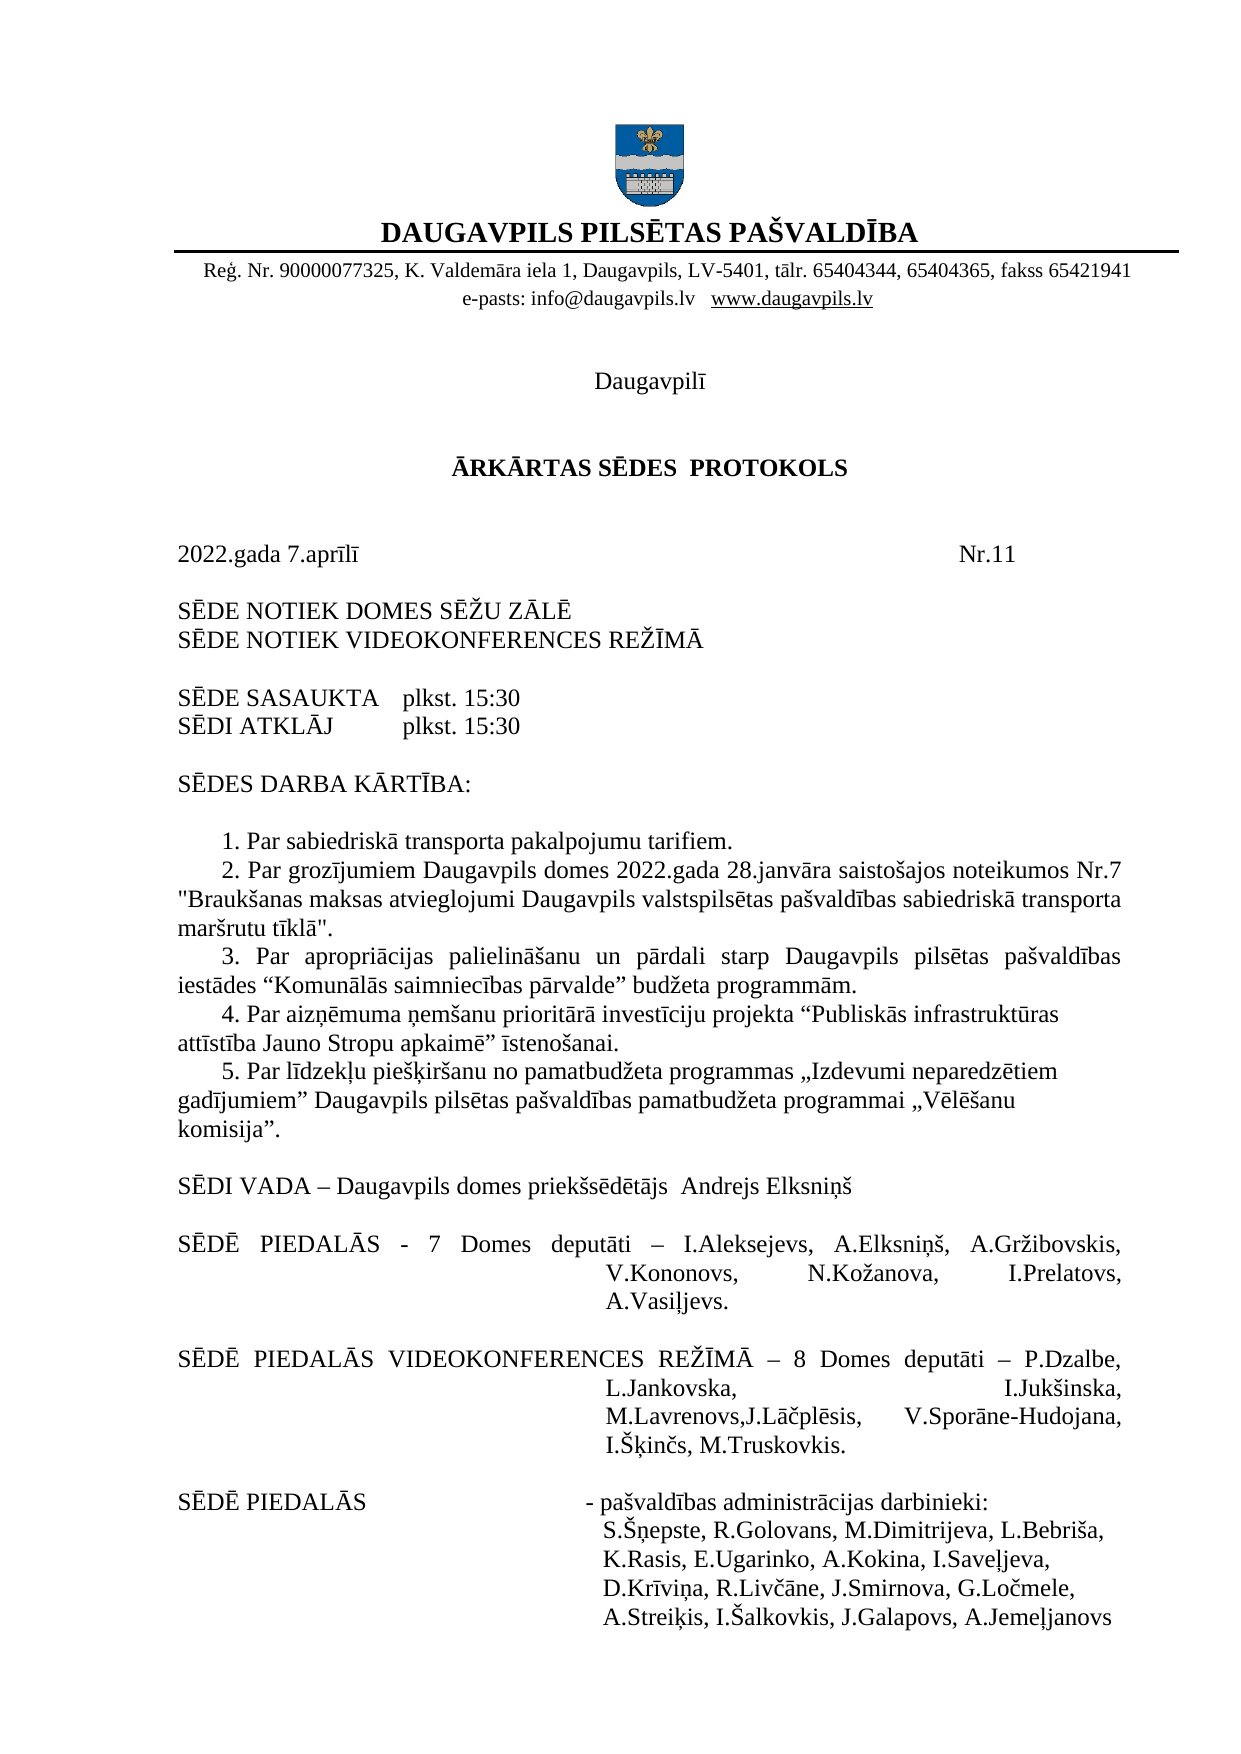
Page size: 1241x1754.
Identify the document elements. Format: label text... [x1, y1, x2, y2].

text S.Šņepste, R.Golovans, M.Dimitrijeva, L.Bebriša, [177, 1516, 1122, 1544]
text DAUGAVPILS PILSĒTAS PAŠVALDĪBA [177, 215, 1122, 248]
text A.Streiķis, I.Šalkovkis, J.Galapovs, A.Jemeļjanovs [177, 1602, 1122, 1631]
text 2022.gada 7.aprīlī Nr.11 [177, 539, 1122, 568]
text SĒDES DARBA KĀRTĪBA: [177, 769, 1122, 798]
text SĒDE NOTIEK DOMES SĒŽU ZĀLĒ [177, 596, 1122, 625]
text Daugavpilī [177, 366, 1122, 395]
text Reģ. Nr. 90000077325, K. Valdemāra iela 1, Daugavpils, LV-5401, tālr. 65404344, 65404365, fakss 65421941 [177, 253, 1158, 282]
text SĒDI VADA – Daugavpils domes priekšsēdētājs Andrejs Elksniņš [177, 1171, 1122, 1200]
text 1. Par sabiedriskā transporta pakalpojumu tarifiem. [177, 826, 1122, 855]
text SĒDĒ PIEDALĀS - 7 Domes deputāti – I.Aleksejevs, A.Elksniņš, A.Gržibovskis, V.Kononovs, N.Kožanova, I.Prelatovs, A.Vasiļjevs. [177, 1229, 1122, 1315]
text SĒDI ATKLĀJ plkst. 15:30 [177, 711, 1122, 740]
text SĒDE SASAUKTA plkst. 15:30 [177, 683, 1122, 711]
text SĒDĒ PIEDALĀS VIDEOKONFERENCES REŽĪMĀ – 8 Domes deputāti – P.Dzalbe, L.Jankovska, I.Jukšinska, M.Lavrenovs,J.Lāčplēsis, V.Sporāne-Hudojana, I.Šķinčs, M.Truskovkis. [177, 1344, 1122, 1459]
picture [609, 118, 690, 215]
text 2. Par grozījumiem Daugavpils domes 2022.gada 28.janvāra saistošajos noteikumos Nr.7 "Braukšanas maksas atvieglojumi Daugavpils valstspilsētas pašvaldības sabiedriskā transporta maršrutu tīklā". [177, 855, 1122, 941]
text ĀRKĀRTAS SĒDES PROTOKOLS [177, 453, 1122, 481]
text SĒDE NOTIEK VIDEOKONFERENCES REŽĪMĀ [177, 625, 1122, 654]
text 3. Par apropriācijas palielināšanu un pārdali starp Daugavpils pilsētas pašvaldības iestādes “Komunālās saimniecības pārvalde” budžeta programmām. [177, 941, 1122, 999]
text e-pasts: info@daugavpils.lv www.daugavpils.lv [177, 286, 1158, 310]
text 5. Par līdzekļu piešķiršanu no pamatbudžeta programmas „Izdevumi neparedzētiem gadījumiem” Daugavpils pilsētas pašvaldības pamatbudžeta programmai „Vēlēšanu komisija”. [177, 1056, 1122, 1143]
text 4. Par aizņēmuma ņemšanu prioritārā investīciju projekta “Publiskās infrastruktūras attīstība Jauno Stropu apkaimē” īstenošanai. [177, 999, 1122, 1056]
text D.Krīviņa, R.Livčāne, J.Smirnova, G.Ločmele, [177, 1573, 1122, 1602]
text K.Rasis, E.Ugarinko, A.Kokina, I.Saveļjeva, [177, 1544, 1122, 1573]
text SĒDĒ PIEDALĀS - pašvaldības administrācijas darbinieki: [177, 1487, 1122, 1516]
